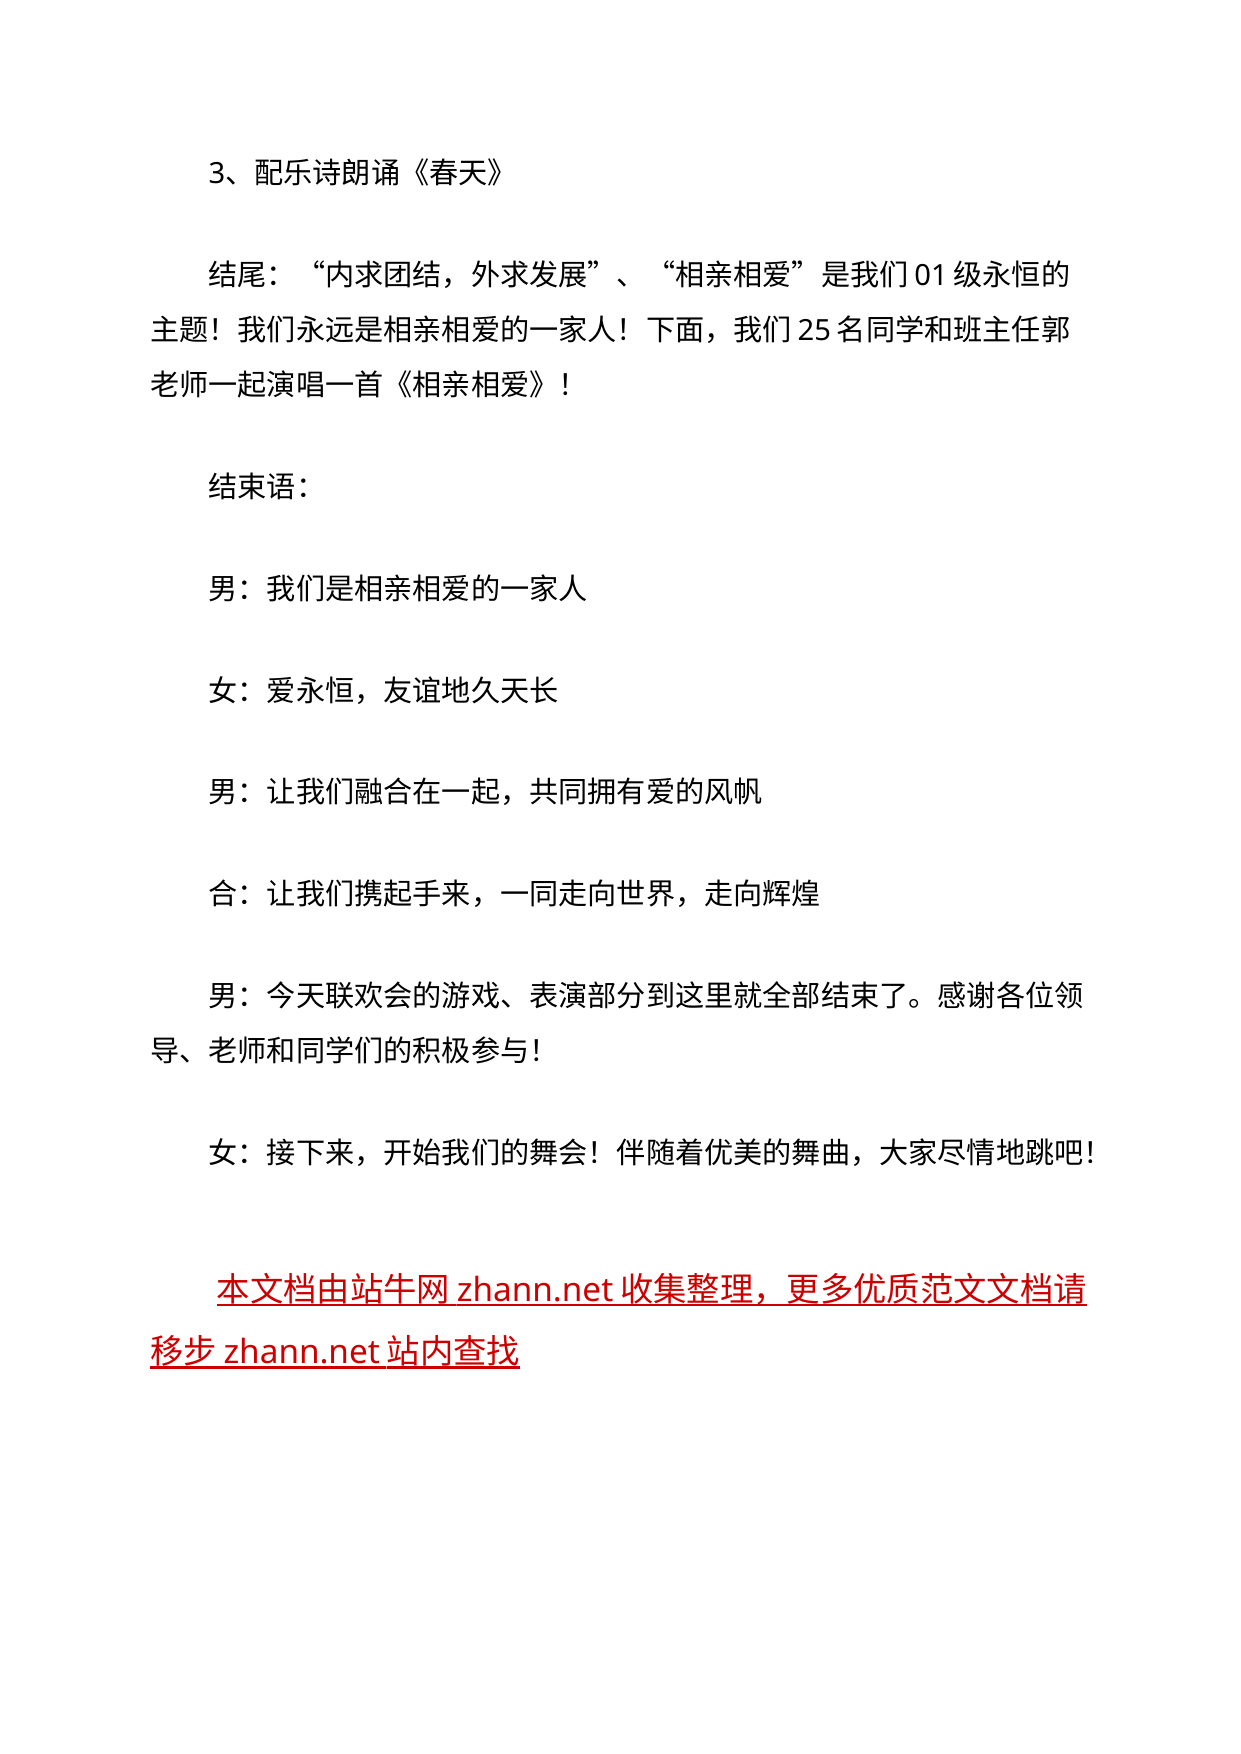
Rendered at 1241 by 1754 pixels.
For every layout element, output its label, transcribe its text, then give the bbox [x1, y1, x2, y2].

text 结尾：“内求团结，外求发展”、“相亲相爱”是我们01级永恒的主题！我们永远是相亲相爱的一家人！下面，我们25名同学和班主任郭老师一起演唱一首《相亲相爱》！ [150, 252, 1090, 404]
text 结束语： [150, 464, 1090, 506]
text 3、配乐诗朗诵《春天》 [150, 150, 1090, 192]
text 本文档由站牛网zhann.net收集整理，更多优质范文文档请移步zhann.net站内查找 [150, 1262, 1090, 1373]
text 合：让我们携起手来，一同走向世界，走向辉煌 [150, 871, 1090, 913]
text 女：接下来，开始我们的舞会！伴随着优美的舞曲，大家尽情地跳吧！ [150, 1129, 1090, 1172]
text 男：让我们融合在一起，共同拥有爱的风帆 [150, 769, 1090, 811]
text 女：爱永恒，友谊地久天长 [150, 667, 1090, 709]
text 男：今天联欢会的游戏、表演部分到这里就全部结束了。感谢各位领导、老师和同学们的积极参与！ [150, 973, 1090, 1070]
text 男：我们是相亲相爱的一家人 [150, 566, 1090, 608]
